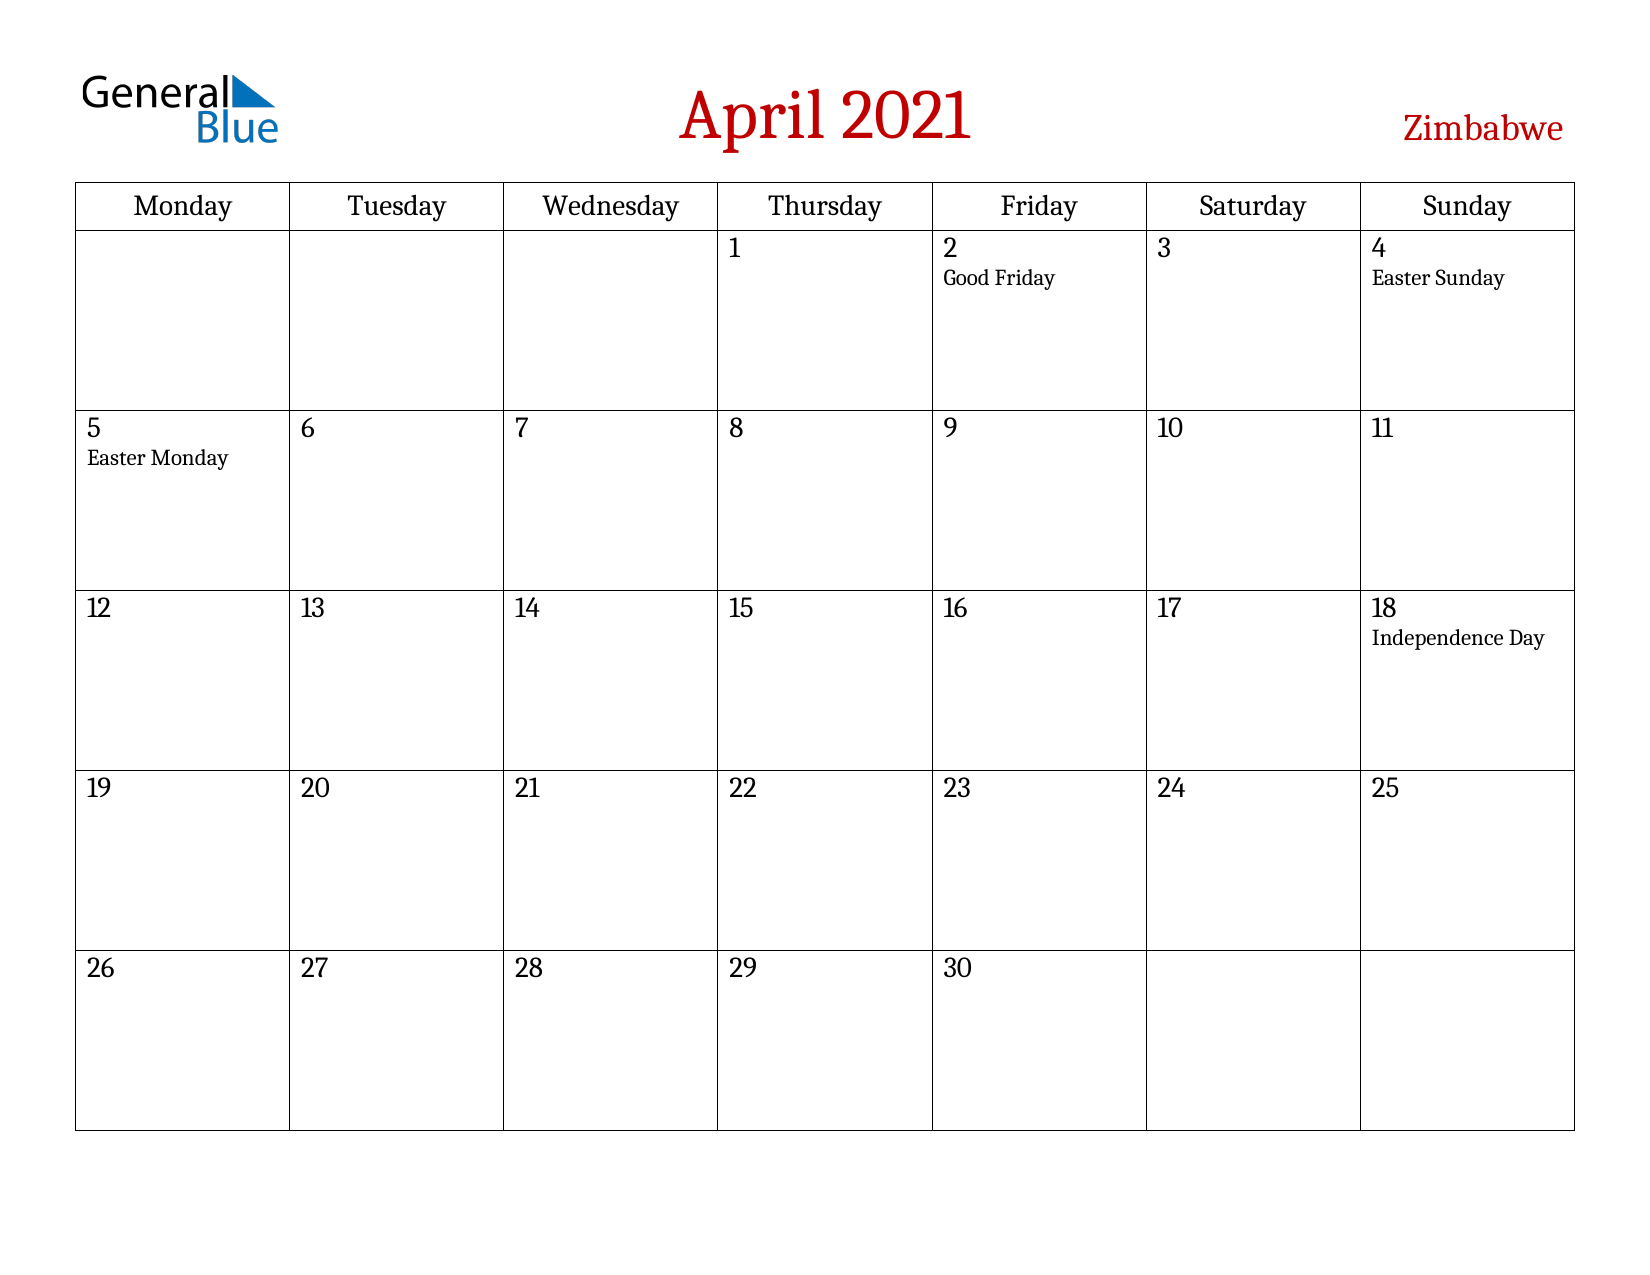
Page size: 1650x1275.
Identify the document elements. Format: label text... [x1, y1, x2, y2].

table_cell [718, 265, 932, 410]
table_cell [933, 445, 1146, 590]
table_cell 27 [290, 951, 503, 985]
table_cell [504, 805, 717, 950]
table_cell [1147, 625, 1360, 770]
table_cell 25 [1361, 771, 1574, 805]
table_cell 4 [1361, 231, 1574, 264]
table_cell [1147, 805, 1360, 950]
table_header April 2021 [504, 75, 1146, 182]
table_cell Monday [76, 183, 289, 230]
table_cell Wednesday [504, 183, 717, 230]
table_cell [718, 625, 932, 770]
table_cell [504, 445, 717, 590]
table_cell [1361, 951, 1574, 985]
table_cell 5 [76, 411, 289, 444]
table_cell [504, 985, 717, 1130]
table_cell Sunday [1361, 183, 1574, 230]
table_cell 23 [933, 771, 1146, 805]
table_cell [290, 625, 503, 770]
table_cell [504, 625, 717, 770]
table_cell 20 [290, 771, 503, 805]
table_cell 9 [933, 411, 1146, 444]
table_cell 13 [290, 591, 503, 625]
table_cell [718, 985, 932, 1130]
table_cell [933, 805, 1146, 950]
table_cell 24 [1147, 771, 1360, 805]
table_cell [290, 805, 503, 950]
table_cell 1 [718, 231, 932, 264]
table_cell [76, 985, 289, 1130]
table_cell [933, 985, 1146, 1130]
table_cell [1147, 265, 1360, 410]
table_cell 14 [504, 591, 717, 625]
table_cell 16 [933, 591, 1146, 625]
table_cell Friday [933, 183, 1146, 230]
table_cell 2 [933, 231, 1146, 264]
table_cell [718, 445, 932, 590]
table_cell [1361, 805, 1574, 950]
table_cell [1361, 985, 1574, 1130]
table_cell 15 [718, 591, 932, 625]
table_cell [76, 265, 289, 410]
table_cell [290, 265, 503, 410]
table_cell 3 [1147, 231, 1360, 264]
table_cell 10 [1147, 411, 1360, 444]
table_cell 8 [718, 411, 932, 444]
table_cell Thursday [718, 183, 932, 230]
table_header [76, 75, 503, 182]
table_cell 28 [504, 951, 717, 985]
table_cell 19 [76, 771, 289, 805]
table_cell [290, 231, 503, 264]
table_cell [504, 265, 717, 410]
table_cell [933, 625, 1146, 770]
picture [82, 75, 278, 143]
table_cell Good Friday [933, 265, 1146, 410]
table_cell [1147, 951, 1360, 985]
table_cell 7 [504, 411, 717, 444]
table_cell Easter Sunday [1361, 265, 1574, 410]
table_cell [1147, 985, 1360, 1130]
table_cell 17 [1147, 591, 1360, 625]
table_cell 30 [933, 951, 1146, 985]
table_header Zimbabwe [1146, 75, 1574, 182]
table_cell [290, 445, 503, 590]
table_cell [76, 231, 289, 264]
table_cell [718, 805, 932, 950]
table_cell [76, 625, 289, 770]
table_cell 26 [76, 951, 289, 985]
table_cell [1361, 445, 1574, 590]
table_cell [504, 231, 717, 264]
table_cell Independence Day [1361, 625, 1574, 770]
table_cell 18 [1361, 591, 1574, 625]
table_cell 12 [76, 591, 289, 625]
table_cell [290, 985, 503, 1130]
table_cell 21 [504, 771, 717, 805]
table_cell Saturday [1147, 183, 1360, 230]
table_cell 29 [718, 951, 932, 985]
table_cell [76, 805, 289, 950]
table_cell Tuesday [290, 183, 503, 230]
table_cell 22 [718, 771, 932, 805]
table_cell 6 [290, 411, 503, 444]
table_cell 11 [1361, 411, 1574, 444]
table_cell Easter Monday [76, 445, 289, 590]
table_cell [1147, 445, 1360, 590]
